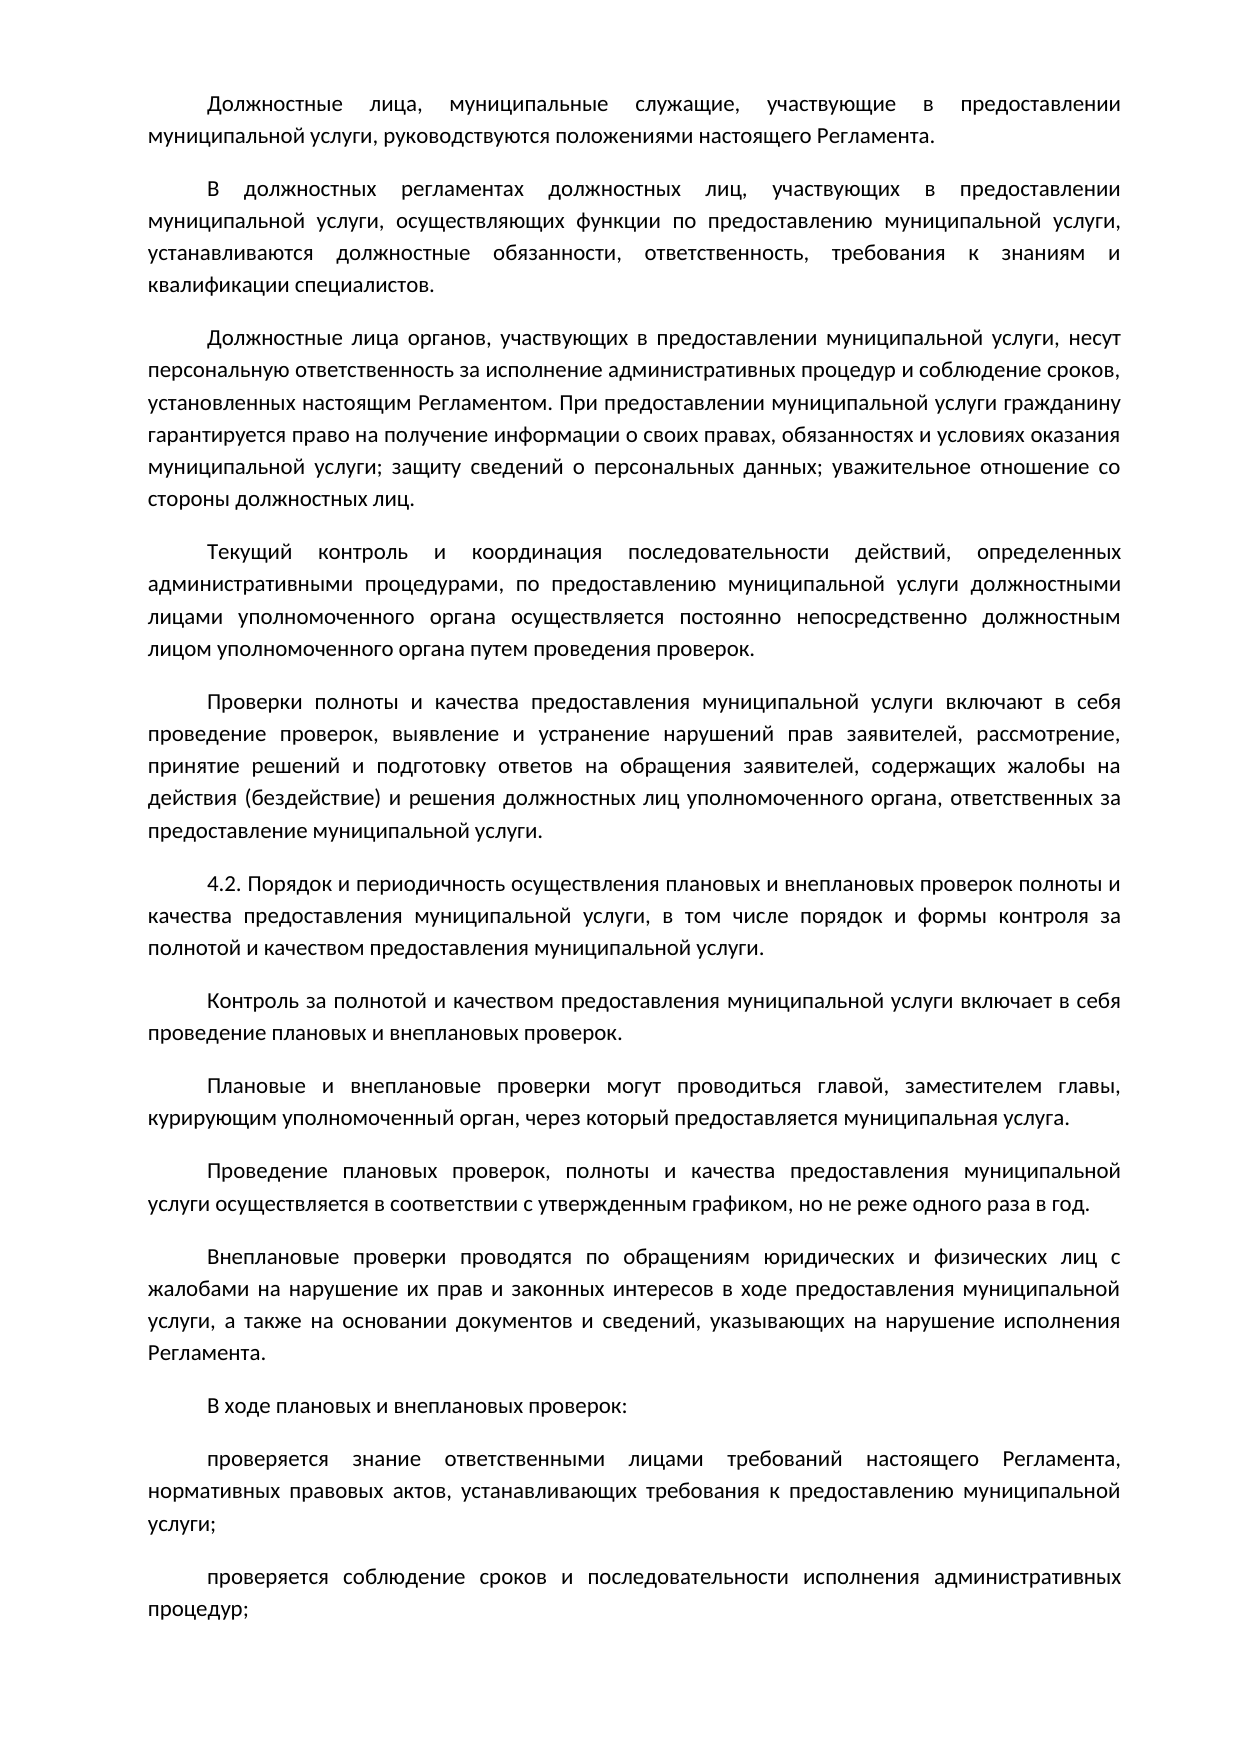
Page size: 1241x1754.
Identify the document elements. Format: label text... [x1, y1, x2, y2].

text Проведение плановых проверок, полноты и качества предоставления муниципальной услуги осуществляется в соответствии с утвержденным графиком, но не реже одного раза в год. [148, 1157, 1122, 1217]
text Внеплановые проверки проводятся по обращениям юридических и физических лиц с жалобами на нарушение их прав и законных интересов в ходе предоставления муниципальной услуги, а также на основании документов и сведений, указывающих на нарушение исполнения Регламента. [148, 1242, 1122, 1366]
text Контроль за полнотой и качеством предоставления муниципальной услуги включает в себя проведение плановых и внеплановых проверок. [148, 986, 1122, 1046]
text Должностные лица, муниципальные служащие, участвующие в предоставлении муниципальной услуги, руководствуются положениями настоящего Регламента. [148, 89, 1122, 149]
text Текущий контроль и координация последовательности действий, определенных административными процедурами, по предоставлению муниципальной услуги должностными лицами уполномоченного органа осуществляется постоянно непосредственно должностным лицом уполномоченного органа путем проведения проверок. [148, 537, 1122, 662]
text 4.2. Порядок и периодичность осуществления плановых и внеплановых проверок полноты и качества предоставления муниципальной услуги, в том числе порядок и формы контроля за полнотой и качеством предоставления муниципальной услуги. [148, 869, 1122, 961]
text проверяется соблюдение сроков и последовательности исполнения административных процедур; [148, 1562, 1122, 1622]
text Проверки полноты и качества предоставления муниципальной услуги включают в себя проведение проверок, выявление и устранение нарушений прав заявителей, рассмотрение, принятие решений и подготовку ответов на обращения заявителей, содержащих жалобы на действия (бездействие) и решения должностных лиц уполномоченного органа, ответственных за предоставление муниципальной услуги. [148, 687, 1122, 844]
text В должностных регламентах должностных лиц, участвующих в предоставлении муниципальной услуги, осуществляющих функции по предоставлению муниципальной услуги, устанавливаются должностные обязанности, ответственность, требования к знаниям и квалификации специалистов. [148, 174, 1122, 298]
text проверяется знание ответственными лицами требований настоящего Регламента, нормативных правовых актов, устанавливающих требования к предоставлению муниципальной услуги; [148, 1444, 1122, 1537]
text Плановые и внеплановые проверки могут проводиться главой, заместителем главы, курирующим уполномоченный орган, через который предоставляется муниципальная услуга. [148, 1071, 1122, 1132]
text Должностные лица органов, участвующих в предоставлении муниципальной услуги, несут персональную ответственность за исполнение административных процедур и соблюдение сроков, установленных настоящим Регламентом. При предоставлении муниципальной услуги гражданину гарантируется право на получение информации о своих правах, обязанностях и условиях оказания муниципальной услуги; защиту сведений о персональных данных; уважительное отношение со стороны должностных лиц. [148, 323, 1122, 512]
text В ходе плановых и внеплановых проверок: [148, 1391, 1122, 1419]
